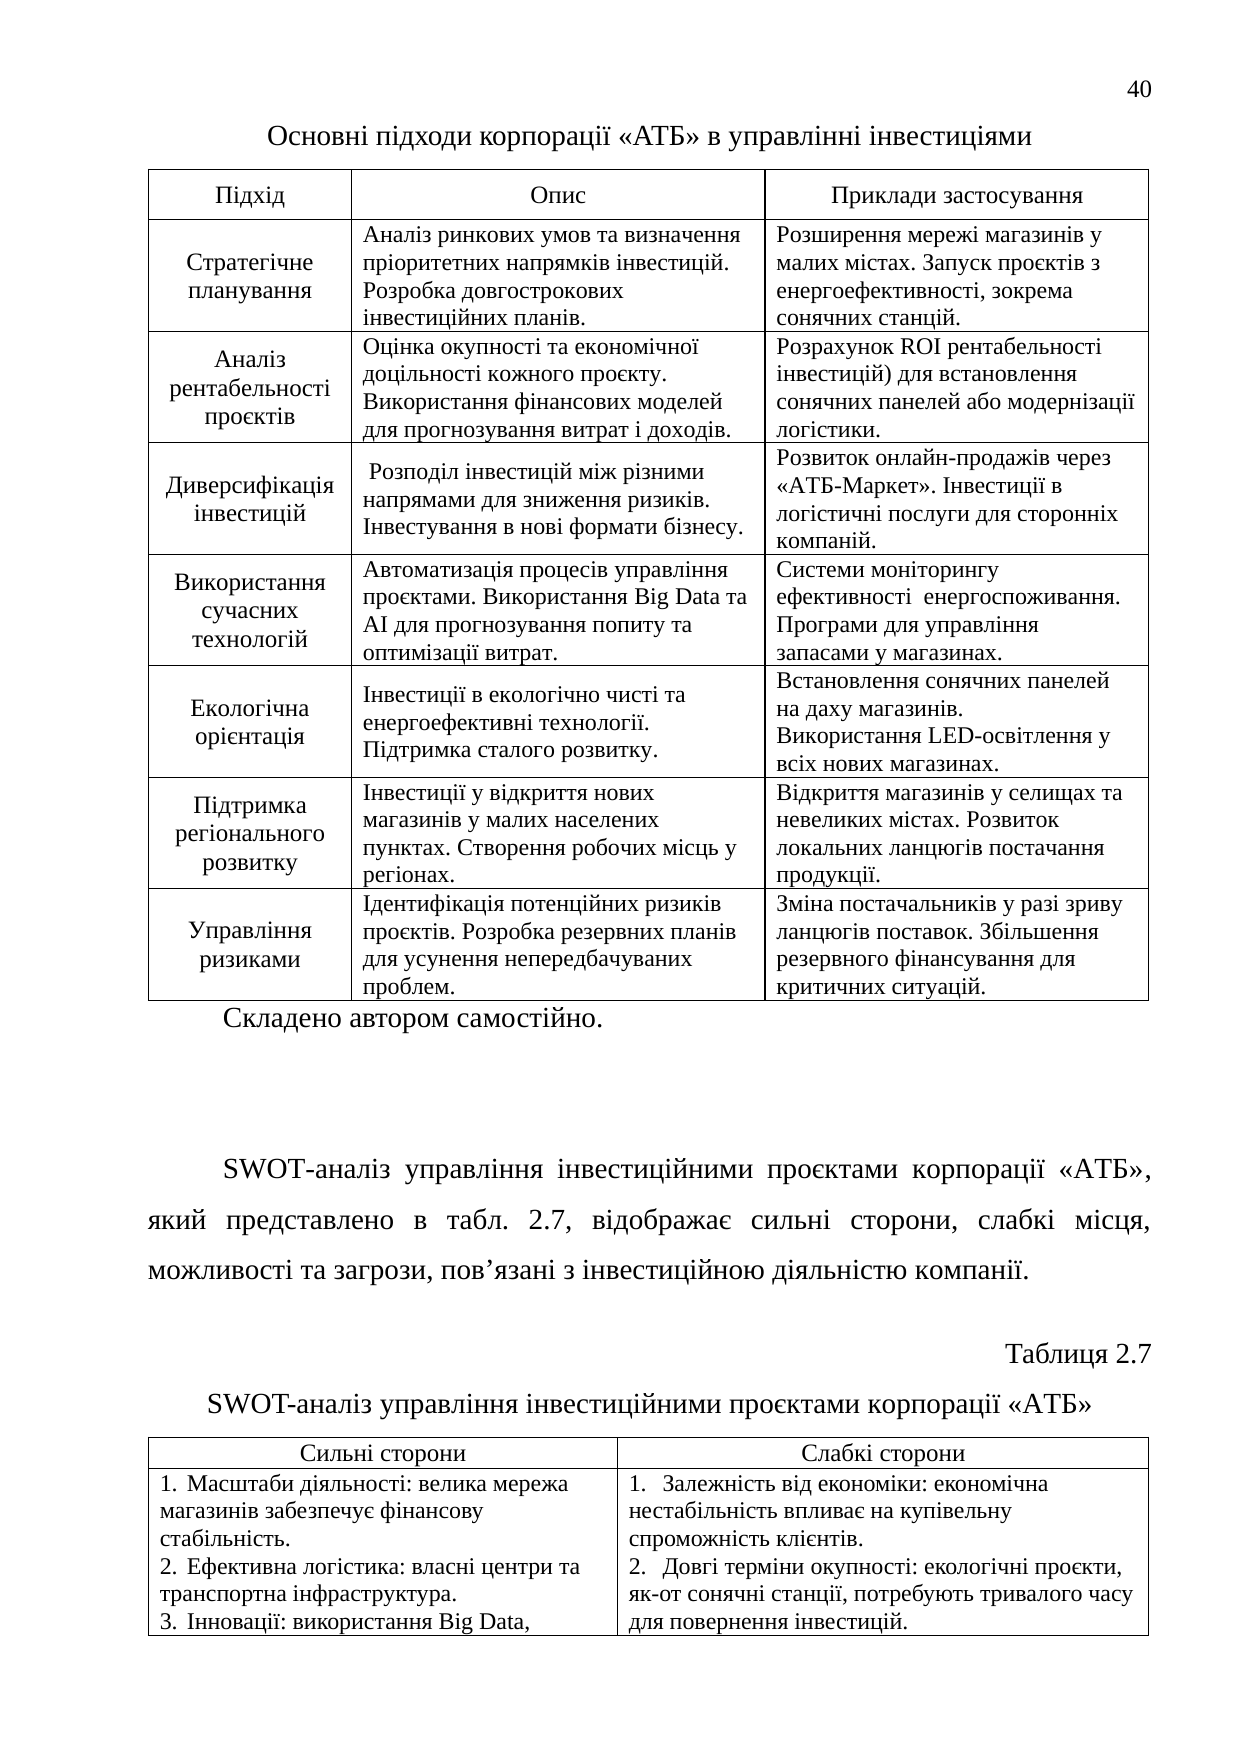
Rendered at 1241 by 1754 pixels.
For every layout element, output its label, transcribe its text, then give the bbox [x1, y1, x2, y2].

table_header Приклади застосування [766, 170, 1148, 219]
table_cell Інвестиції в екологічно чисті та енергоефективні технології. Підтримка сталого розвитку. [352, 666, 764, 777]
table_cell Підтримка регіонального розвитку [149, 778, 351, 888]
table_cell Диверсифікація інвестицій [149, 443, 351, 554]
table_cell Встановлення сонячних панелей на даху магазинів. Використання LED-освітлення у всіх нових магазинах. [766, 666, 1148, 777]
table_cell Аналіз ринкових умов та визначення пріоритетних напрямків інвестицій. Розробка довгострокових інвестиційних планів. [352, 220, 764, 331]
table_cell Розрахунок ROI рентабельності інвестицій) для встановлення сонячних панелей або модернізації логістики. [766, 332, 1148, 442]
text Таблиця 2.7 [148, 1336, 1152, 1369]
text SWOT-аналіз управління інвестиційними проєктами корпорації «АТБ» [148, 1386, 1152, 1420]
text Складено автором самостійно. [148, 1001, 1152, 1034]
table_cell Інвестиції у відкриття нових магазинів у малих населених пунктах. Створення робочих місць у регіонах. [352, 778, 764, 888]
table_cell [618, 1469, 1148, 1634]
table_cell Оцінка окупності та економічної доцільності кожного проєкту. Використання фінансових моделей для прогнозування витрат і доходів. [352, 332, 764, 442]
table_header Підхід [149, 170, 351, 219]
table_cell Розподіл інвестицій між різними напрямами для зниження ризиків. Інвестування в нові формати бізнесу. [352, 443, 764, 554]
table_cell Стратегічне планування [149, 220, 351, 331]
table_header Опис [352, 170, 764, 219]
table_cell Системи моніторингу ефективності енергоспоживання. Програми для управління запасами у магазинах. [766, 555, 1148, 665]
table_cell Відкриття магазинів у селищах та невеликих містах. Розвиток локальних ланцюгів постачання продукції. [766, 778, 1148, 888]
table_cell Автоматизація процесів управління проєктами. Використання Big Data та AI для прогнозування попиту та оптимізації витрат. [352, 555, 764, 665]
table_cell Управління ризиками [149, 889, 351, 999]
table_header Сильні сторони [149, 1438, 617, 1468]
table_cell Ідентифікація потенційних ризиків проєктів. Розробка резервних планів для усунення непередбачуваних проблем. [352, 889, 764, 999]
table_cell Аналіз рентабельності проєктів [149, 332, 351, 442]
table_cell Розвиток онлайн-продажів через «АТБ-Маркет». Інвестиції в логістичні послуги для сторонніх компаній. [766, 443, 1148, 554]
text SWOT-аналіз управління інвестиційними проєктами корпорації «АТБ», який представлено в табл. 2.7, відображає сильні сторони, слабкі місця, можливості та загрози, пов’язані з інвестиційною діяльністю компанії. [148, 1152, 1152, 1286]
table_cell Екологічна орієнтація [149, 666, 351, 777]
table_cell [149, 1469, 617, 1634]
table_cell Використання сучасних технологій [149, 555, 351, 665]
table_cell Зміна постачальників у разі зриву ланцюгів поставок. Збільшення резервного фінансування для критичних ситуацій. [766, 889, 1148, 999]
table_cell Розширення мережі магазинів у малих містах. Запуск проєктів з енергоефективності, зокрема сонячних станцій. [766, 220, 1148, 331]
text Основні підходи корпорації «АТБ» в управлінні інвестиціями [148, 118, 1152, 152]
table_header Слабкі сторони [618, 1438, 1148, 1468]
